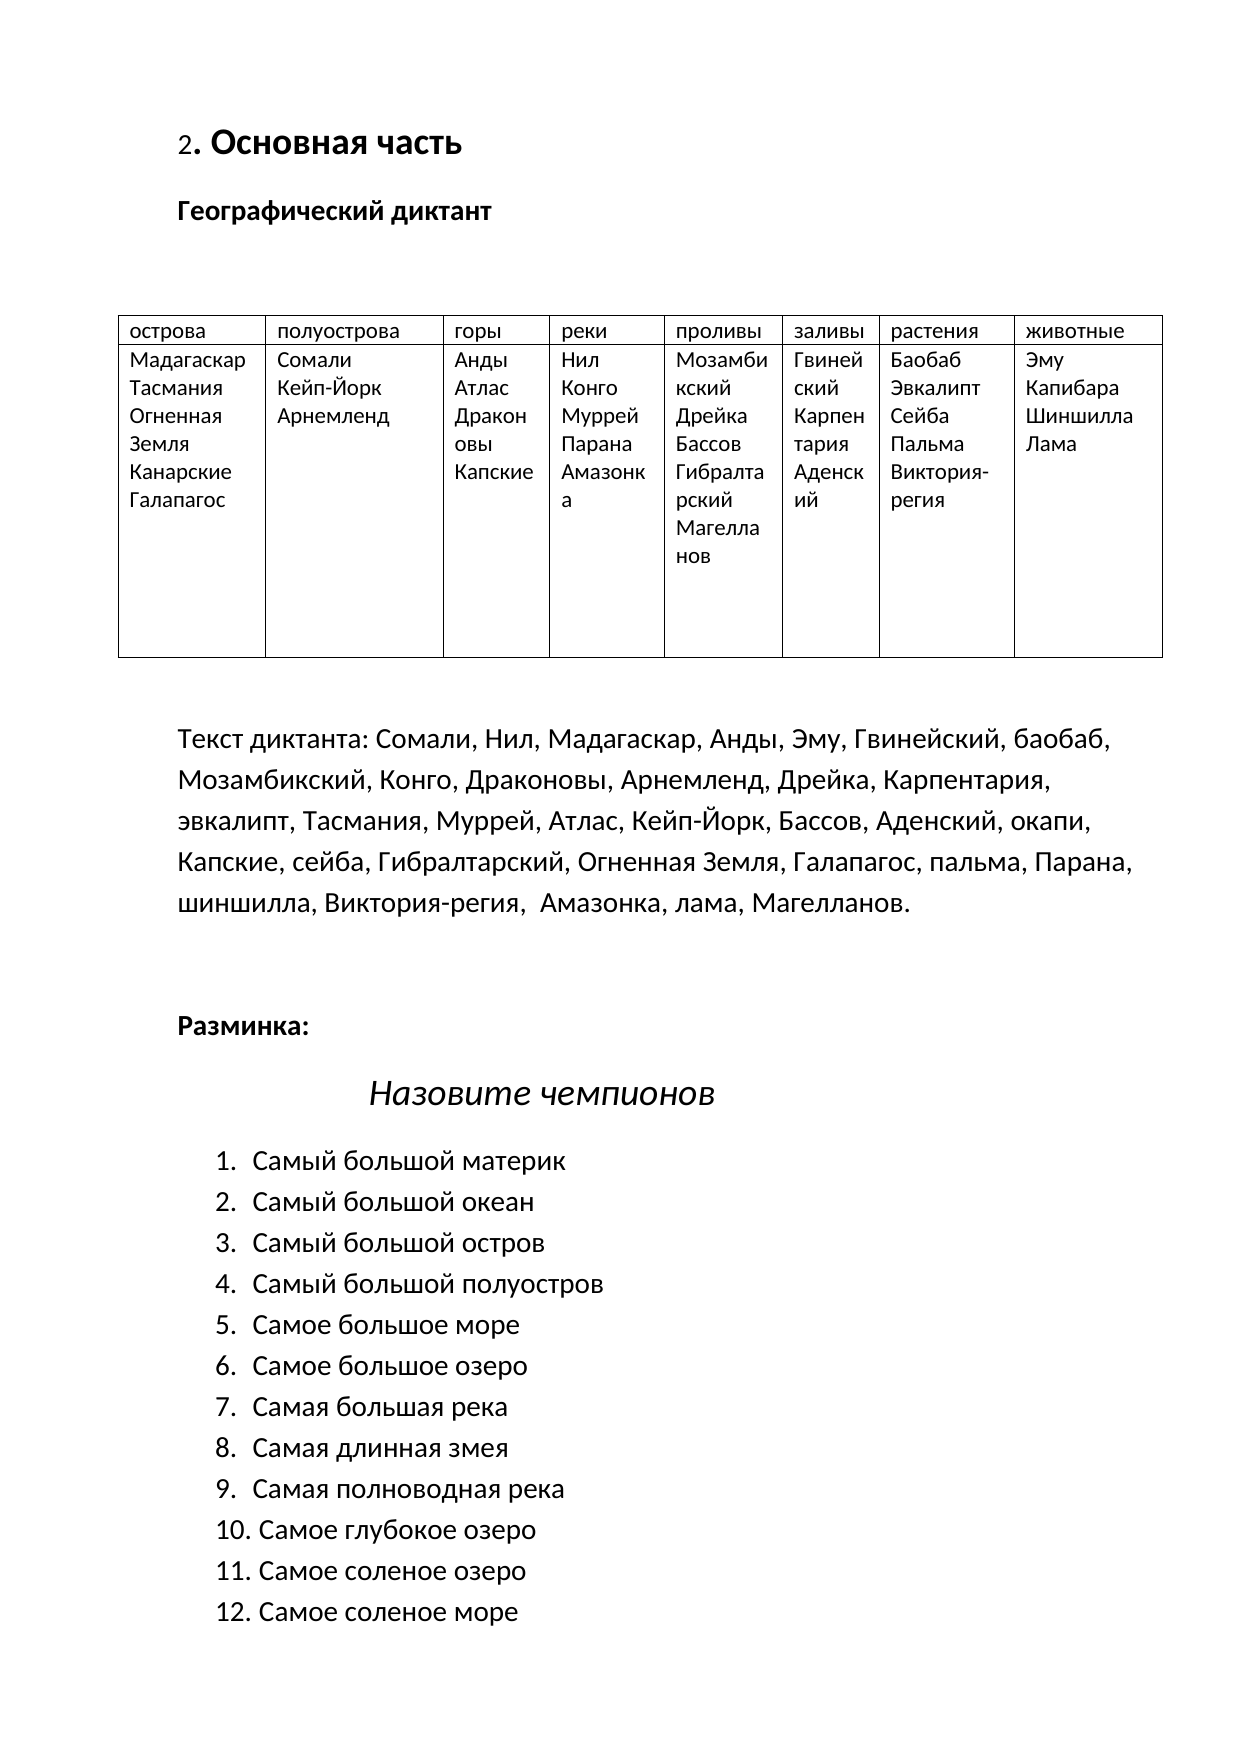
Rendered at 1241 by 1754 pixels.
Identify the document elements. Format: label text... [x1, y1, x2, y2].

list Самое глубокое озеро [215, 1511, 1152, 1547]
text Географический диктант [177, 192, 1152, 227]
list Самая полноводная река [215, 1470, 1152, 1506]
table_cell Гвинейский Карпентария Аденский [783, 345, 879, 657]
text Разминка: [177, 1007, 1152, 1043]
list Самый большой океан [215, 1183, 1152, 1219]
table_cell Анды Атлас Драконовы Капские [444, 345, 549, 657]
table_cell Баобаб Эвкалипт Сейба Пальма Виктория-регия [880, 345, 1014, 657]
table_header острова [119, 316, 265, 344]
table_cell Сомали Кейп-Йорк Арнемленд [266, 345, 443, 657]
list Самое соленое море [215, 1593, 1152, 1628]
list Самое большое озеро [215, 1347, 1152, 1383]
table_header полуострова [266, 316, 443, 344]
table_header заливы [783, 316, 879, 344]
table_cell Мадагаскар Тасмания Огненная Земля Канарские Галапагос [119, 345, 265, 657]
list Самая длинная змея [215, 1429, 1152, 1465]
list Самый большой полуостров [215, 1265, 1152, 1301]
list Самая большая река [215, 1388, 1152, 1424]
table_header реки [550, 316, 664, 344]
text 2. Основная часть [177, 118, 1152, 164]
list Самый большой остров [215, 1224, 1152, 1260]
table_header горы [444, 316, 549, 344]
list Самое большое море [215, 1306, 1152, 1342]
text Текст диктанта: Сомали, Нил, Мадагаскар, Анды, Эму, Гвинейский, баобаб, Мозамбикский, Конго, Драконовы, Арнемленд, Дрейка, Карпентария, эвкалипт, Тасмания, Муррей, Атлас, Кейп-Йорк, Бассов, Аденский, окапи, Капские, сейба, Гибралтарский, Огненная Земля, Галапагос, пальма, Парана, шиншилла, Виктория-регия, Амазонка, лама, Магелланов. [177, 720, 1152, 919]
table_header растения [880, 316, 1014, 344]
text Назовите чемпионов [177, 1069, 1152, 1115]
table_cell Эму Капибара Шиншилла Лама [1015, 345, 1162, 657]
table_cell Мозамбикский Дрейка Бассов Гибралтарский Магелланов [665, 345, 782, 657]
table_header животные [1015, 316, 1162, 344]
list Самый большой материк [215, 1142, 1152, 1178]
list Самое соленое озеро [215, 1552, 1152, 1587]
table_header проливы [665, 316, 782, 344]
table_cell Нил Конго Муррей Парана Амазонка [550, 345, 664, 657]
